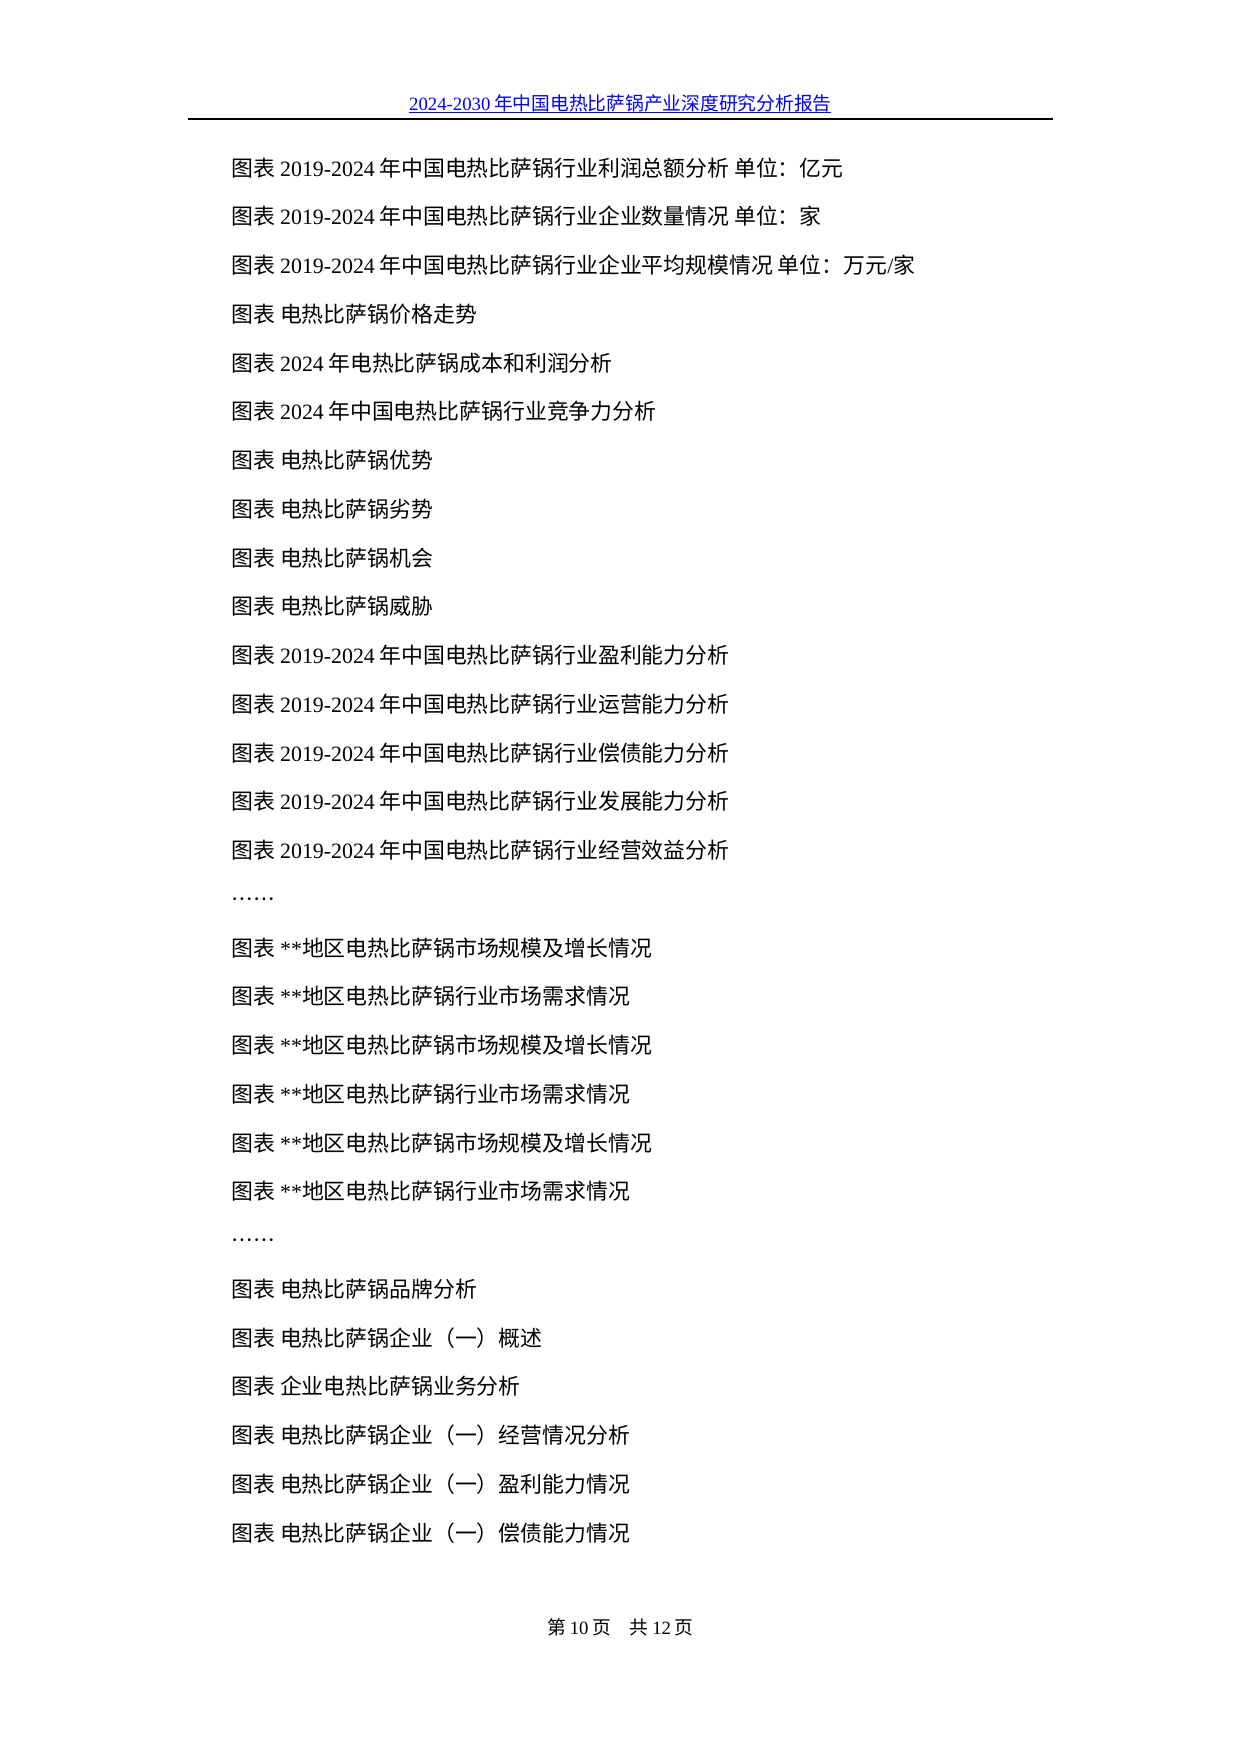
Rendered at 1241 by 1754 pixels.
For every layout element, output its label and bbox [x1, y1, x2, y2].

text [187, 150, 1053, 1548]
